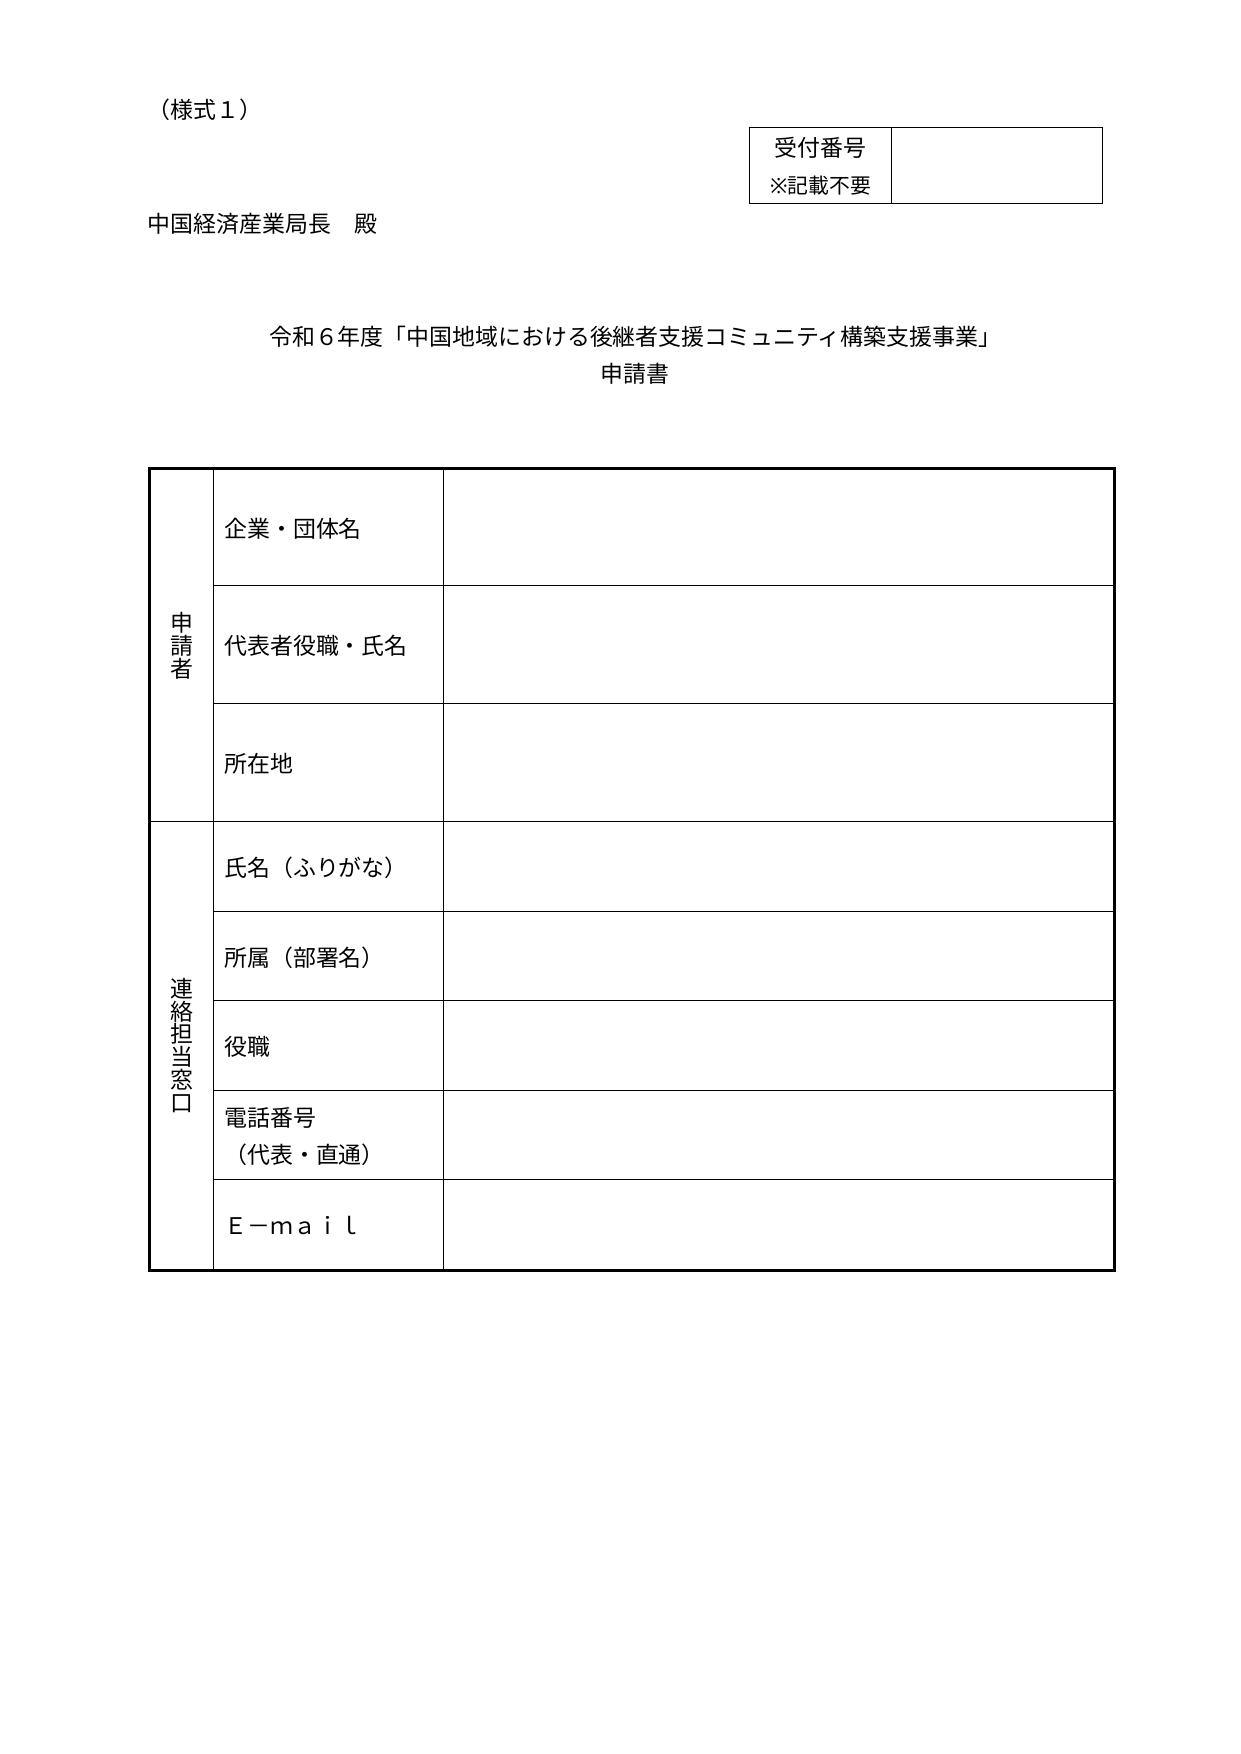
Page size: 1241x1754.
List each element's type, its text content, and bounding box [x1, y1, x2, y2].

text 中国経済産業局長 殿 [148, 204, 1122, 242]
table_cell Ｅ－ｍａｉｌ [214, 1180, 443, 1269]
table_cell [444, 912, 1113, 1000]
text （様式１） [148, 89, 1122, 127]
table_cell 代表者役職・氏名 [214, 586, 443, 703]
table_header [444, 470, 1113, 585]
table_cell 所属（部署名） [214, 912, 443, 1000]
table_cell 氏名（ふりがな） [214, 822, 443, 911]
table_header 受付番号 ※記載不要 [750, 128, 891, 203]
table_header 企業・団体名 [214, 470, 443, 585]
table_cell [444, 704, 1113, 821]
table_header [892, 128, 1102, 203]
table_cell [444, 1180, 1113, 1269]
table_cell [444, 586, 1113, 703]
table_cell [444, 1091, 1113, 1179]
text 申請書 [148, 354, 1122, 392]
table_cell 所在地 [214, 704, 443, 821]
table_cell [444, 1001, 1113, 1090]
table_cell [444, 822, 1113, 911]
table_header 申請者 [151, 470, 213, 821]
table_cell 連絡担当窓口 [151, 822, 213, 1269]
text 令和６年度「中国地域における後継者支援コミュニティ構築支援事業」 [148, 317, 1122, 354]
table_cell 役職 [214, 1001, 443, 1090]
table_cell 電話番号 （代表・直通） [214, 1091, 443, 1179]
